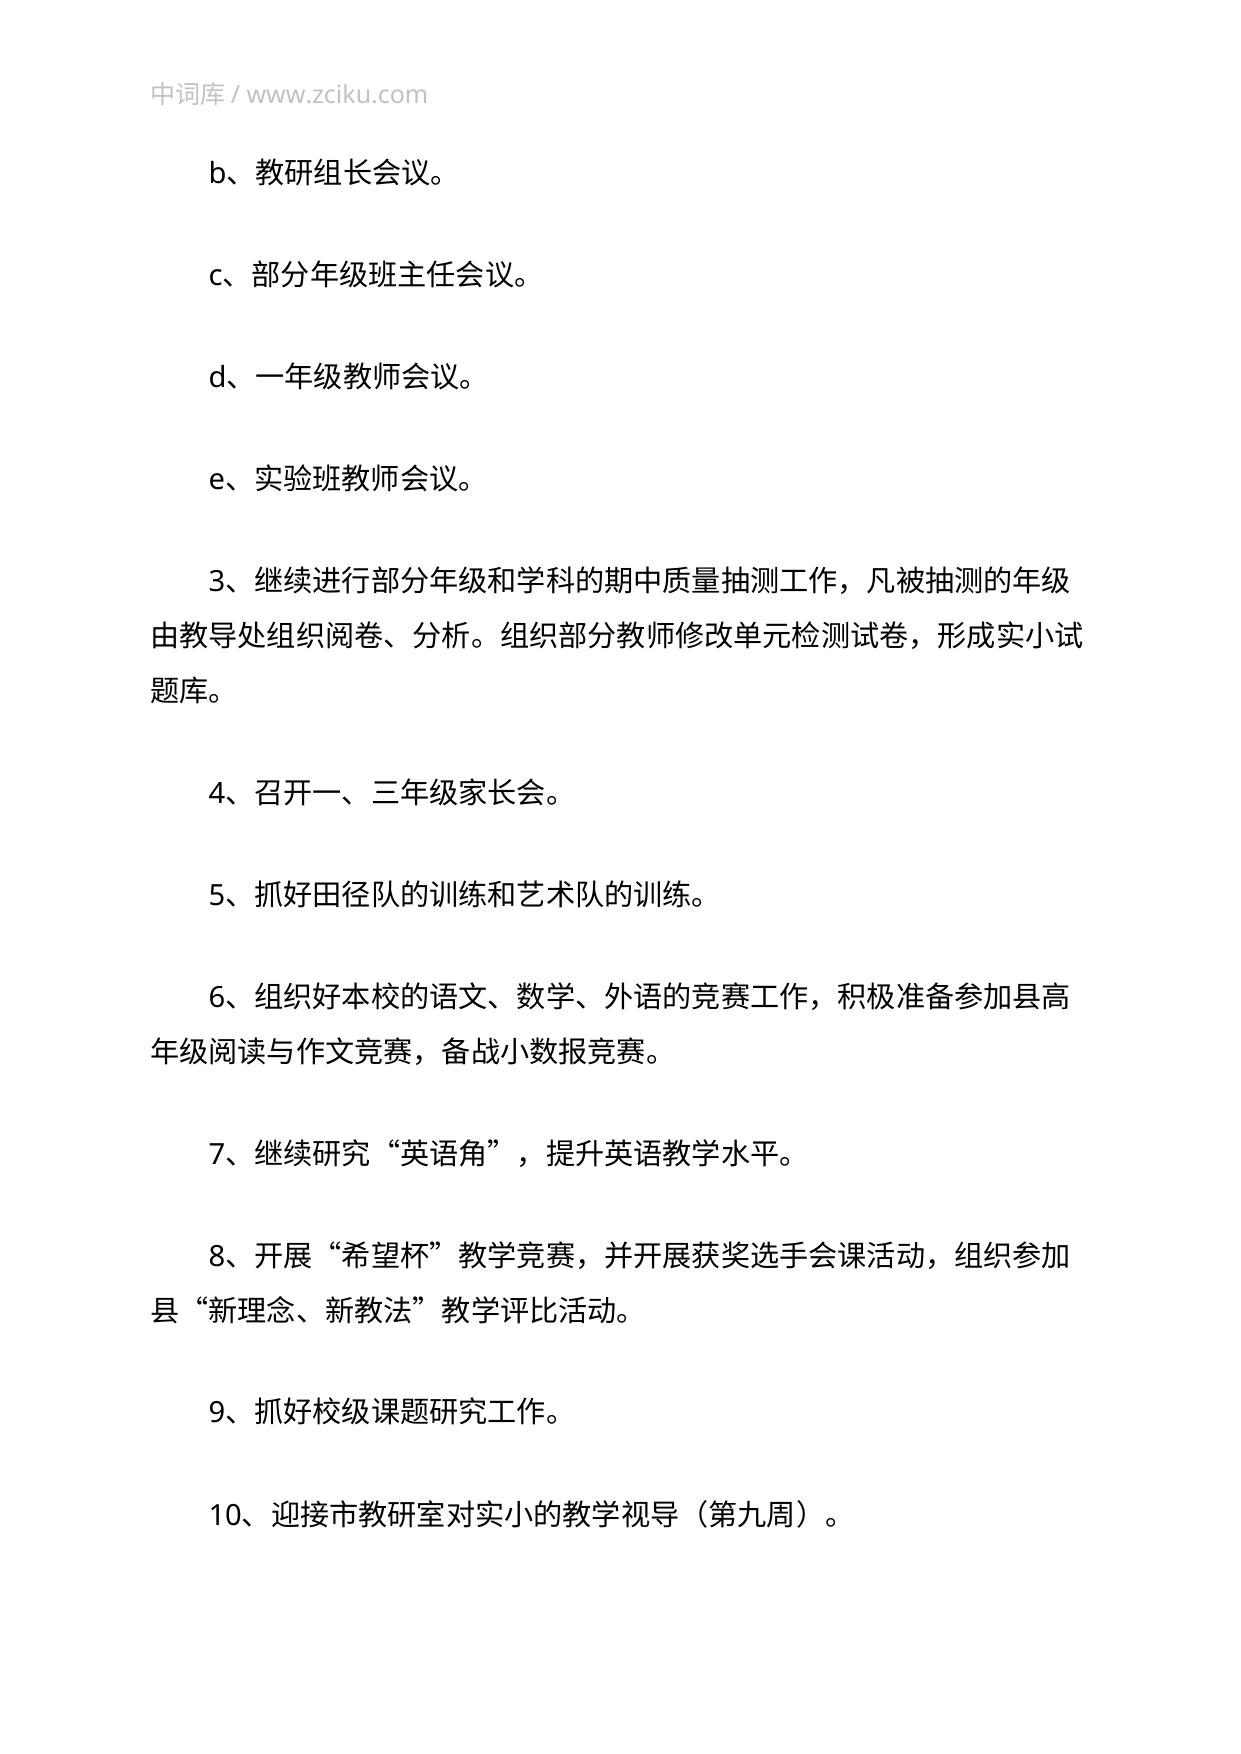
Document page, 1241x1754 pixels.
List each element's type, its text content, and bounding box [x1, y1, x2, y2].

text 10、迎接市教研室对实小的教学视导（第九周）。 [150, 1491, 1090, 1533]
text d、一年级教师会议。 [150, 354, 1090, 396]
text 3、继续进行部分年级和学科的期中质量抽测工作，凡被抽测的年级由教导处组织阅卷、分析。组织部分教师修改单元检测试卷，形成实小试题库。 [150, 558, 1090, 710]
text 6、组织好本校的语文、数学、外语的竞赛工作，积极准备参加县高年级阅读与作文竞赛，备战小数报竞赛。 [150, 973, 1090, 1071]
text 9、抓好校级课题研究工作。 [150, 1389, 1090, 1431]
text c、部分年级班主任会议。 [150, 252, 1090, 294]
text 7、继续研究“英语角”，提升英语教学水平。 [150, 1130, 1090, 1173]
text e、实验班教师会议。 [150, 456, 1090, 498]
text 5、抓好田径队的训练和艺术队的训练。 [150, 872, 1090, 914]
text 4、召开一、三年级家长会。 [150, 769, 1090, 812]
text 8、开展“希望杯”教学竞赛，并开展获奖选手会课活动，组织参加县“新理念、新教法”教学评比活动。 [150, 1232, 1090, 1329]
text b、教研组长会议。 [150, 150, 1090, 192]
